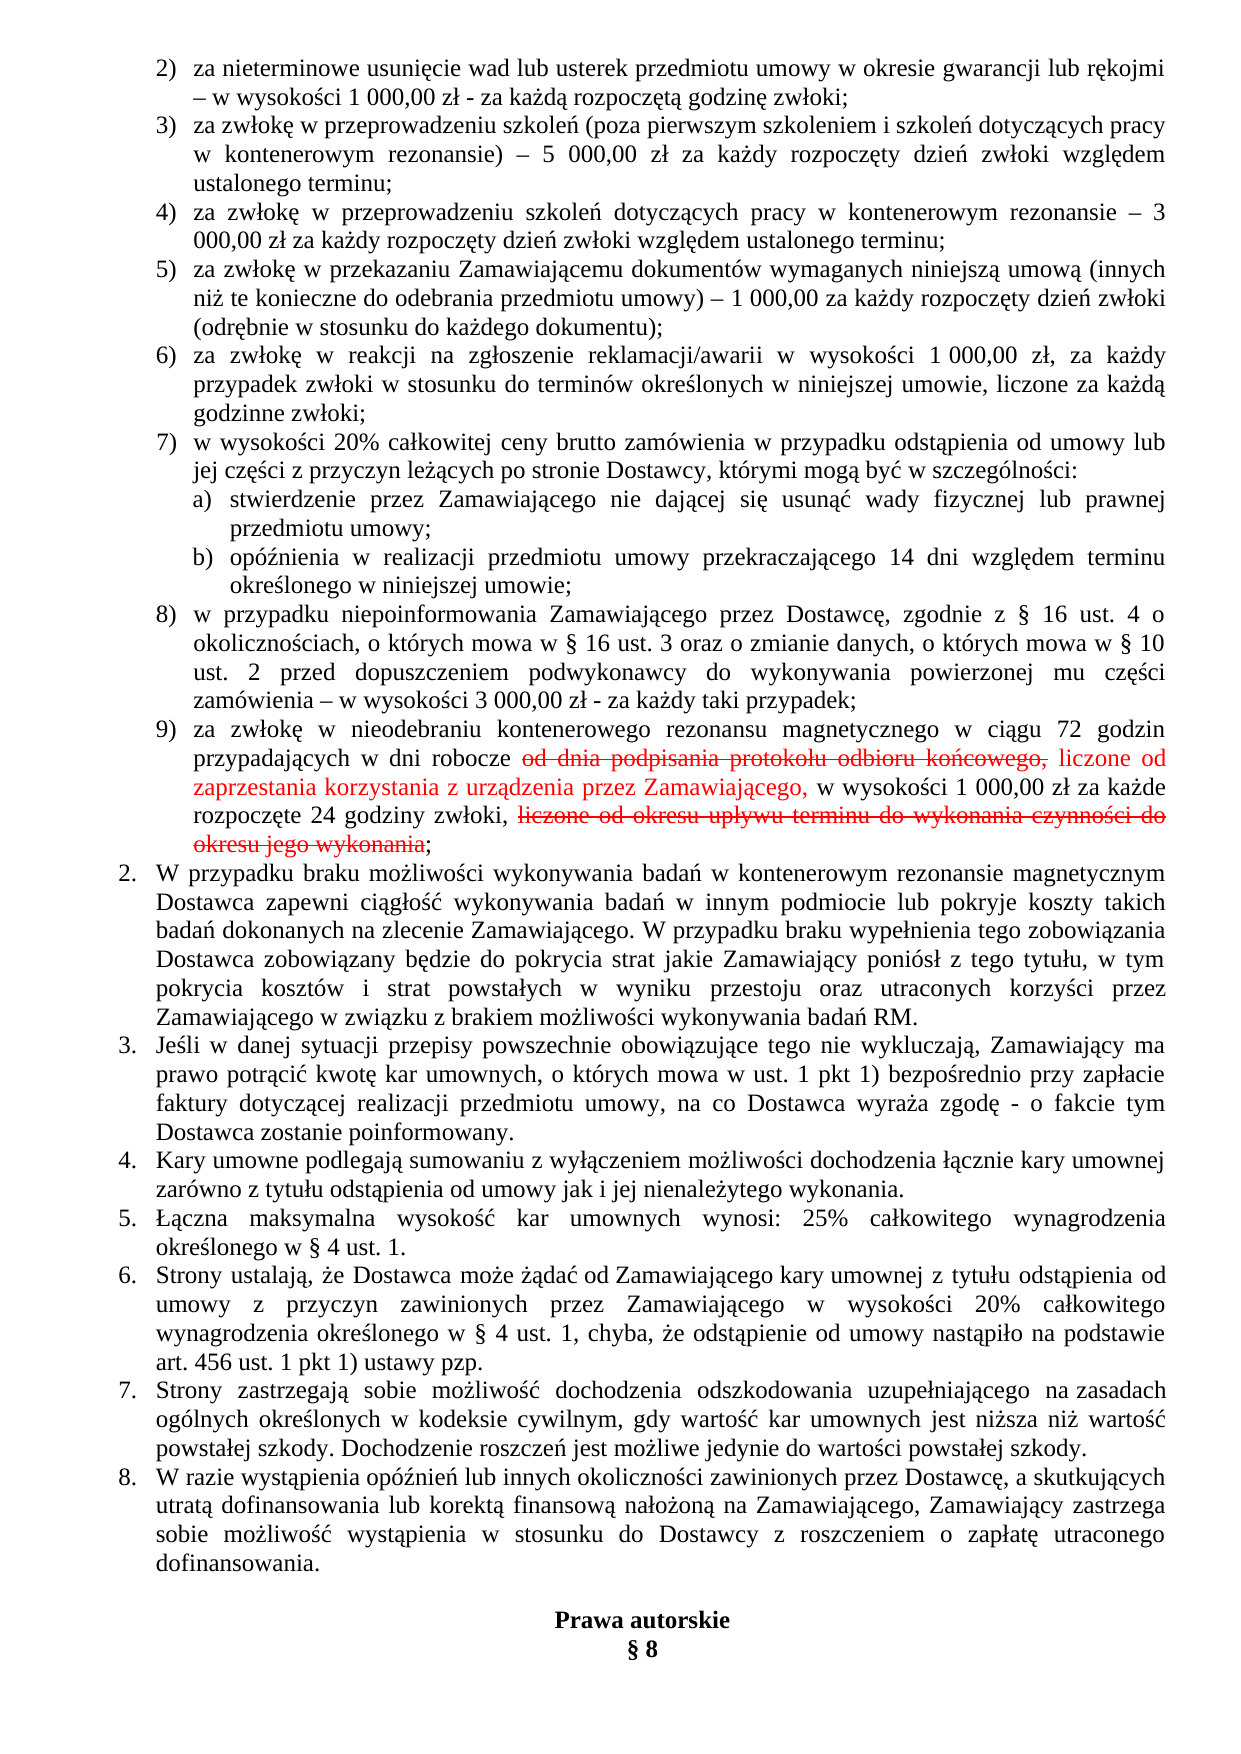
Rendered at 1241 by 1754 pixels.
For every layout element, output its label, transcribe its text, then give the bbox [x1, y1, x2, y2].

list W razie wystąpienia opóźnień lub innych okoliczności zawinionych przez Dostawcę, a skutkujących utratą dofinansowania lub korektą finansową nałożoną na Zamawiającego, Zamawiający zastrzega sobie możliwość wystąpienia w stosunku do Dostawcy z roszczeniem o zapłatę utraconego dofinansowania. [118, 1462, 1166, 1577]
list opóźnienia w realizacji przedmiotu umowy przekraczającego 14 dni względem terminu określonego w niniejszej umowie; [192, 542, 1166, 599]
list za zwłokę w przeprowadzeniu szkoleń dotyczących pracy w kontenerowym rezonansie – 3 000,00 zł za każdy rozpoczęty dzień zwłoki względem ustalonego terminu; [156, 197, 1166, 254]
list za nieterminowe usunięcie wad lub usterek przedmiotu umowy w okresie gwarancji lub rękojmi – w wysokości 1 000,00 zł - za każdą rozpoczętą godzinę zwłoki; [156, 53, 1166, 111]
list Strony zastrzegają sobie możliwość dochodzenia odszkodowania uzupełniającego na zasadach ogólnych określonych w kodeksie cywilnym, gdy wartość kar umownych jest niższa niż wartość powstałej szkody. Dochodzenie roszczeń jest możliwe jedynie do wartości powstałej szkody. [118, 1376, 1166, 1462]
list w wysokości 20% całkowitej ceny brutto zamówienia w przypadku odstąpienia od umowy lub jej części z przyczyn leżących po stronie Dostawcy, którymi mogą być w szczególności: [156, 427, 1166, 484]
list za zwłokę w przeprowadzeniu szkoleń (poza pierwszym szkoleniem i szkoleń dotyczących pracy w kontenerowym rezonansie) – 5 000,00 zł za każdy rozpoczęty dzień zwłoki względem ustalonego terminu; [156, 111, 1166, 197]
list Kary umowne podlegają sumowaniu z wyłączeniem możliwości dochodzenia łącznie kary umownej zarówno z tytułu odstąpienia od umowy jak i jej nienależytego wykonania. [118, 1146, 1166, 1203]
list W przypadku braku możliwości wykonywania badań w kontenerowym rezonansie magnetycznym Dostawca zapewni ciągłość wykonywania badań w innym podmiocie lub pokryje koszty takich badań dokonanych na zlecenie Zamawiającego. W przypadku braku wypełnienia tego zobowiązania Dostawca zobowiązany będzie do pokrycia strat jakie Zamawiający poniósł z tego tytułu, w tym pokrycia kosztów i strat powstałych w wyniku przestoju oraz utraconych korzyści przez Zamawiającego w związku z brakiem możliwości wykonywania badań RM. [118, 858, 1166, 1031]
list stwierdzenie przez Zamawiającego nie dającej się usunąć wady fizycznej lub prawnej przedmiotu umowy; [192, 484, 1166, 542]
list za zwłokę w reakcji na zgłoszenie reklamacji/awarii w wysokości 1 000,00 zł, za każdy przypadek zwłoki w stosunku do terminów określonych w niniejszej umowie, liczone za każdą godzinne zwłoki; [156, 341, 1166, 427]
list za zwłokę w nieodebraniu kontenerowego rezonansu magnetycznego w ciągu 72 godzin przypadających w dni robocze od dnia podpisania protokołu odbioru końcowego, liczone od zaprzestania korzystania z urządzenia przez Zamawiającego, w wysokości 1 000,00 zł za każde rozpoczęte 24 godziny zwłoki, liczone od okresu upływu terminu do wykonania czynności do okresu jego wykonania; [156, 714, 1166, 858]
list Strony ustalają, że Dostawca może żądać od Zamawiającego kary umownej z tytułu odstąpienia od umowy z przyczyn zawinionych przez Zamawiającego w wysokości 20% całkowitego wynagrodzenia określonego w § 4 ust. 1, chyba, że odstąpienie od umowy nastąpiło na podstawie art. 456 ust. 1 pkt 1) ustawy pzp. [118, 1261, 1166, 1376]
list za zwłokę w przekazaniu Zamawiającemu dokumentów wymaganych niniejszą umową (innych niż te konieczne do odebrania przedmiotu umowy) – 1 000,00 za każdy rozpoczęty dzień zwłoki (odrębnie w stosunku do każdego dokumentu); [156, 254, 1166, 341]
list Jeśli w danej sytuacji przepisy powszechnie obowiązujące tego nie wykluczają, Zamawiający ma prawo potrącić kwotę kar umownych, o których mowa w ust. 1 pkt 1) bezpośrednio przy zapłacie faktury dotyczącej realizacji przedmiotu umowy, na co Dostawca wyraża zgodę - o fakcie tym Dostawca zostanie poinformowany. [118, 1031, 1166, 1146]
text § 8 [118, 1634, 1166, 1663]
text Prawa autorskie [118, 1606, 1166, 1634]
list Łączna maksymalna wysokość kar umownych wynosi: 25% całkowitego wynagrodzenia określonego w § 4 ust. 1. [118, 1203, 1166, 1261]
list w przypadku niepoinformowania Zamawiającego przez Dostawcę, zgodnie z § 16 ust. 4 o okolicznościach, o których mowa w § 16 ust. 3 oraz o zmianie danych, o których mowa w § 10 ust. 2 przed dopuszczeniem podwykonawcy do wykonywania powierzonej mu części zamówienia – w wysokości 3 000,00 zł - za każdy taki przypadek; [156, 599, 1166, 714]
